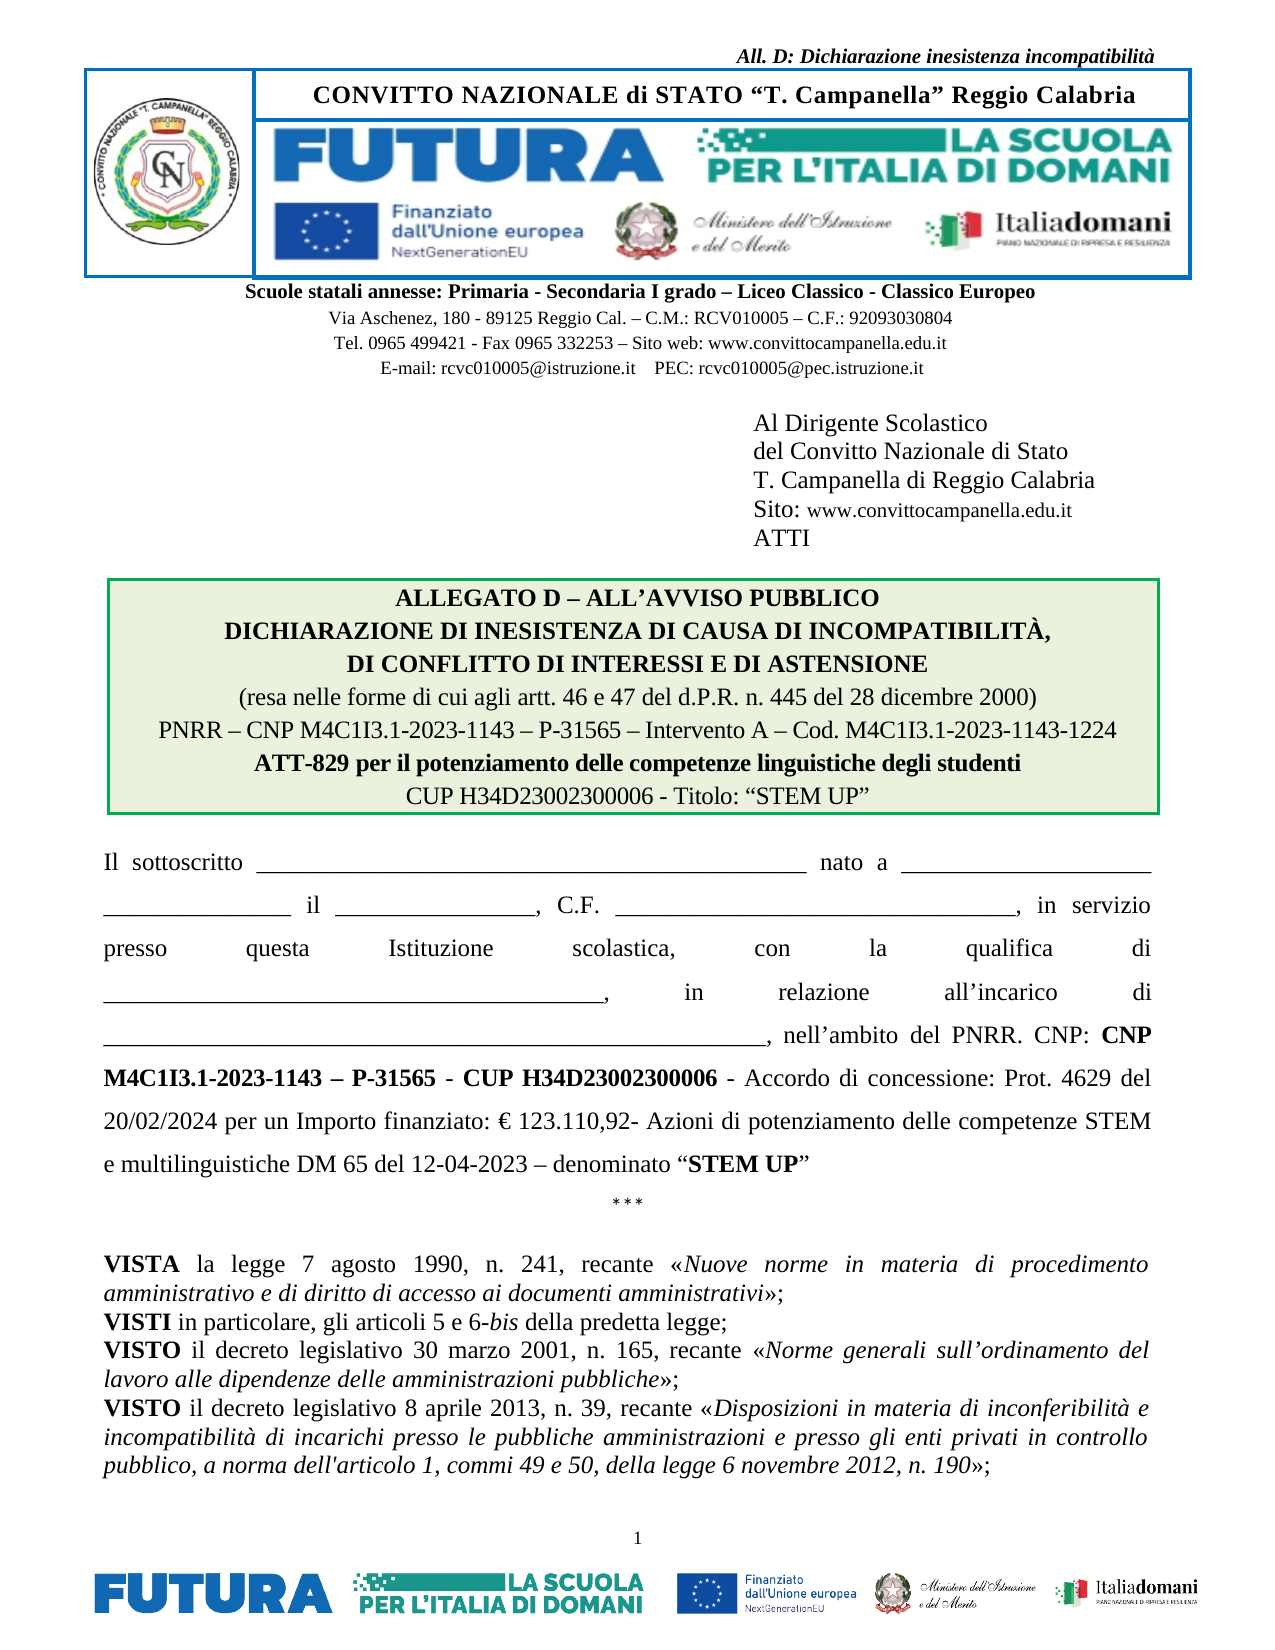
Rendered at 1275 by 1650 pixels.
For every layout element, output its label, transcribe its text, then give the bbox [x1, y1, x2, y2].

text VISTI in particolare, gli articoli 5 e 6-bis della predetta legge; [103, 1307, 1152, 1335]
text (resa nelle forme di cui agli artt. 46 e 47 del d.P.R. n. 445 del 28 dicembre 2000) [110, 677, 1157, 710]
table_cell [256, 122, 1188, 275]
text Scuole statali annesse: Primaria - Secondaria I grado – Liceo Classico - Classico Europeo [118, 279, 1163, 303]
text *** [103, 1192, 1152, 1220]
text Tel. 0965 499421 - Fax 0965 332253 – Sito web: www.convittocampanella.edu.it [118, 332, 1163, 353]
picture [93, 98, 240, 245]
picture [92, 1570, 1200, 1617]
text VISTA la legge 7 agosto 1990, n. 241, recante «Nuove norme in materia di procedimento amministrativo e di diritto di accesso ai documenti amministrativi»; [103, 1249, 1152, 1307]
table_header [87, 71, 252, 275]
text VISTO il decreto legislativo 30 marzo 2001, n. 165, recante «Norme generali sull’ordinamento del lavoro alle dipendenze delle amministrazioni pubbliche»; [103, 1335, 1152, 1393]
text VISTO il decreto legislativo 8 aprile 2013, n. 39, recante «Disposizioni in materia di inconferibilità e incompatibilità di incarichi presso le pubbliche amministrazioni e presso gli enti privati in controllo pubblico, a norma dell'articolo 1, commi 49 e 50, della legge 6 novembre 2012, n. 190»; [103, 1393, 1152, 1479]
text del Convitto Nazionale di Stato [753, 436, 1157, 465]
text CUP H34D23002300006 - Titolo: “STEM UP” [110, 776, 1157, 812]
text Il sottoscritto ____________________________________________ nato a ____________________ _______________ il ________________, C.F. ________________________________, in servizio presso questa Istituzione scolastica, con la qualifica di ________________________________________, in relazione all’incarico di _____________________________________________________, nell’ambito del PNRR. CNP: CNP M4C1I3.1-2023-1143 – P-31565 - CUP H34D23002300006 - Accordo di concessione: Prot. 4629 del 20/02/2024 per un Importo finanziato: € 123.110,92- Azioni di potenziamento delle competenze STEM e multilinguistiche DM 65 del 12-04-2023 – denominato “STEM UP” [103, 847, 1152, 1178]
text ALLEGATO D – ALL’AVVISO PUBBLICO [110, 581, 1157, 611]
text Al Dirigente Scolastico [753, 408, 1157, 436]
text Sito: www.convittocampanella.edu.it [753, 494, 1157, 523]
text DICHIARAZIONE DI INESISTENZA DI CAUSA DI INCOMPATIBILITÀ, [110, 611, 1157, 644]
text T. Campanella di Reggio Calabria [753, 465, 1157, 494]
text E-mail: rcvc010005@istruzione.it PEC: rcvc010005@pec.istruzione.it [118, 357, 1187, 378]
text Via Aschenez, 180 - 89125 Reggio Cal. – C.M.: RCV010005 – C.F.: 92093030804 [118, 307, 1163, 328]
picture [267, 122, 1179, 269]
text ATTI [753, 523, 1157, 551]
text PNRR – CNP M4C1I3.1-2023-1143 – P-31565 – Intervento A – Cod. M4C1I3.1-2023-1143-1224 [110, 710, 1157, 743]
text DI CONFLITTO DI INTERESSI E DI ASTENSIONE [110, 644, 1157, 677]
text ATT-829 per il potenziamento delle competenze linguistiche degli studenti [110, 743, 1157, 776]
table_header CONVITTO NAZIONALE di STATO “T. Campanella” Reggio Calabria [256, 71, 1188, 117]
